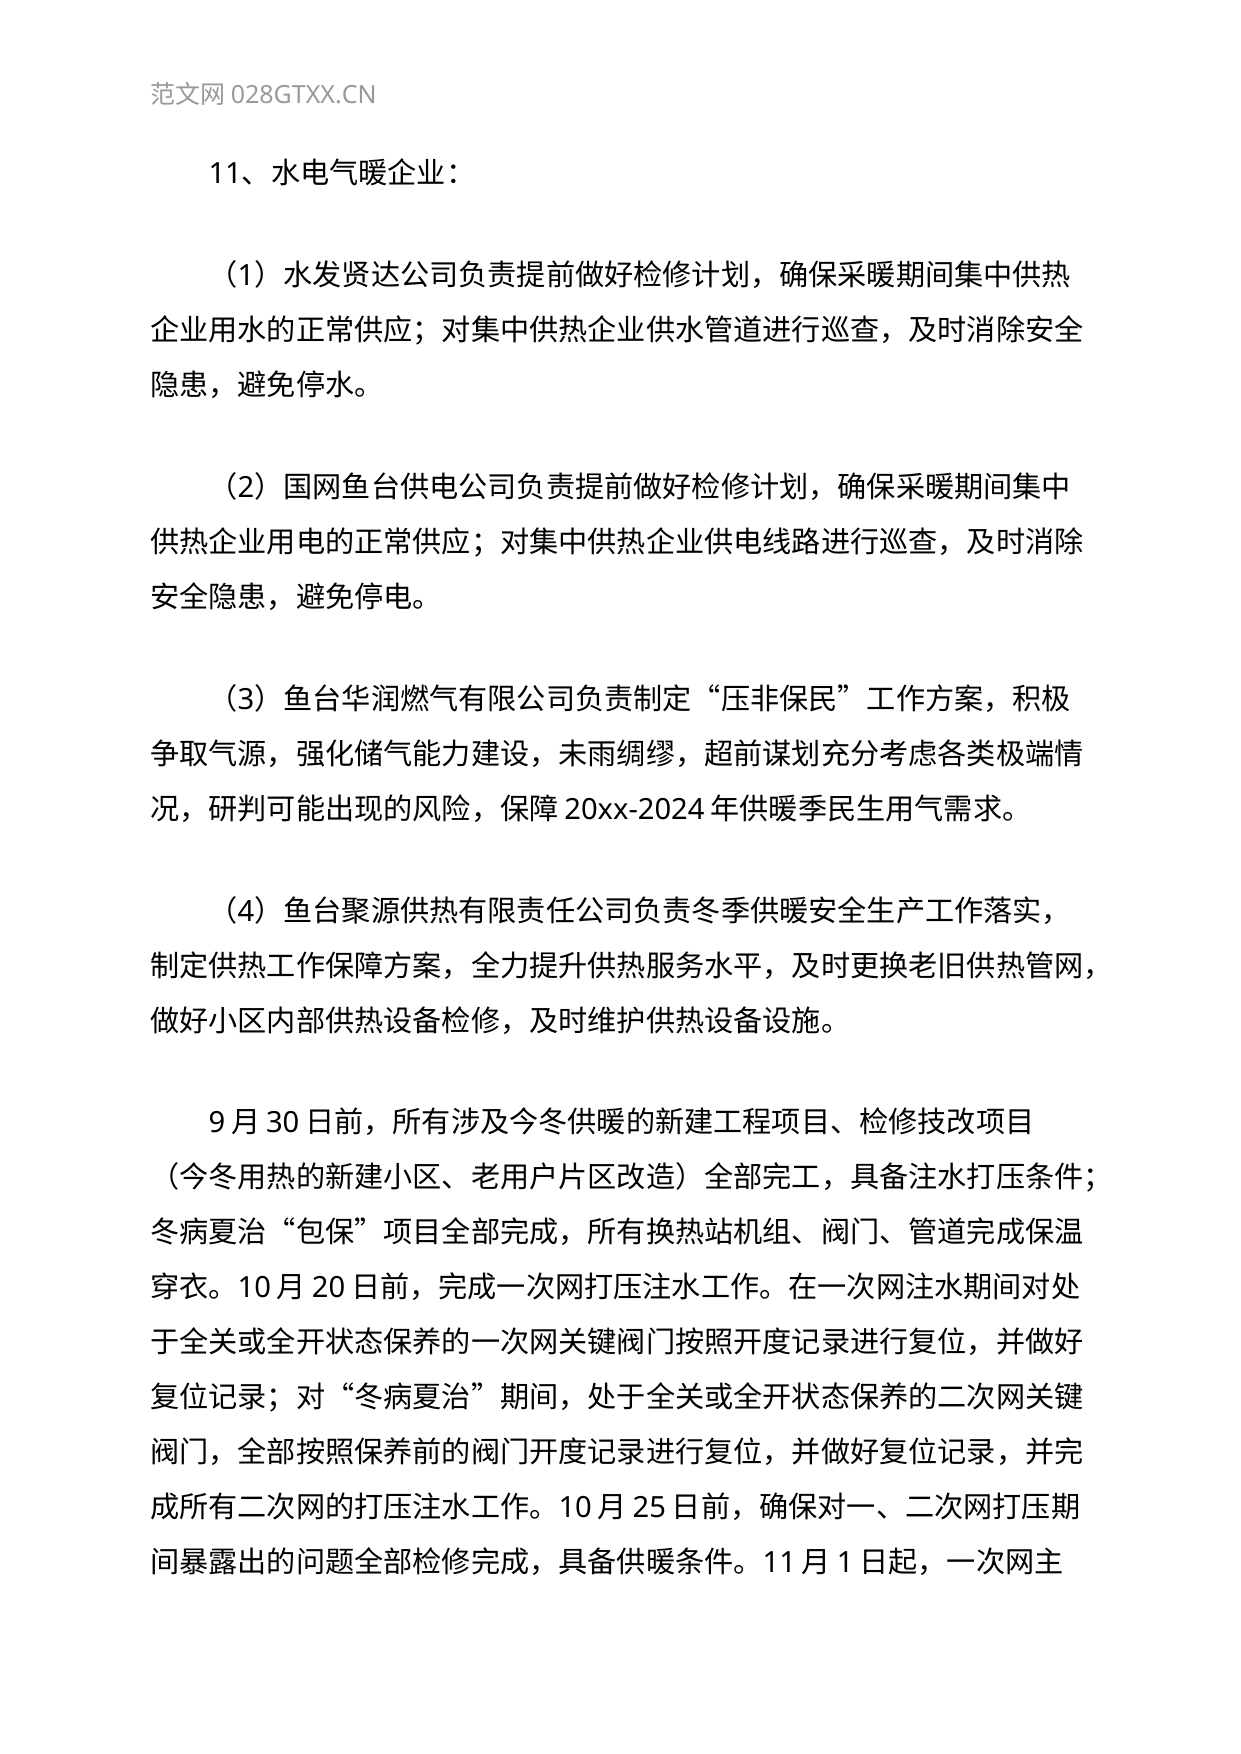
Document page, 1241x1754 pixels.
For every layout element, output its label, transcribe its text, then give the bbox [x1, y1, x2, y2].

text （4）鱼台聚源供热有限责任公司负责冬季供暖安全生产工作落实，制定供热工作保障方案，全力提升供热服务水平，及时更换老旧供热管网，做好小区内部供热设备检修，及时维护供热设备设施。 [150, 887, 1090, 1039]
text （1）水发贤达公司负责提前做好检修计划，确保采暖期间集中供热企业用水的正常供应；对集中供热企业供水管道进行巡查，及时消除安全隐患，避免停水。 [150, 252, 1090, 404]
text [150, 1099, 1090, 1581]
text （3）鱼台华润燃气有限公司负责制定“压非保民”工作方案，积极争取气源，强化储气能力建设，未雨绸缪，超前谋划充分考虑各类极端情况，研判可能出现的风险，保障20xx-2024年供暖季民生用气需求。 [150, 675, 1090, 828]
text （2）国网鱼台供电公司负责提前做好检修计划，确保采暖期间集中供热企业用电的正常供应；对集中供热企业供电线路进行巡查，及时消除安全隐患，避免停电。 [150, 464, 1090, 616]
text 11、水电气暖企业： [150, 150, 1090, 192]
